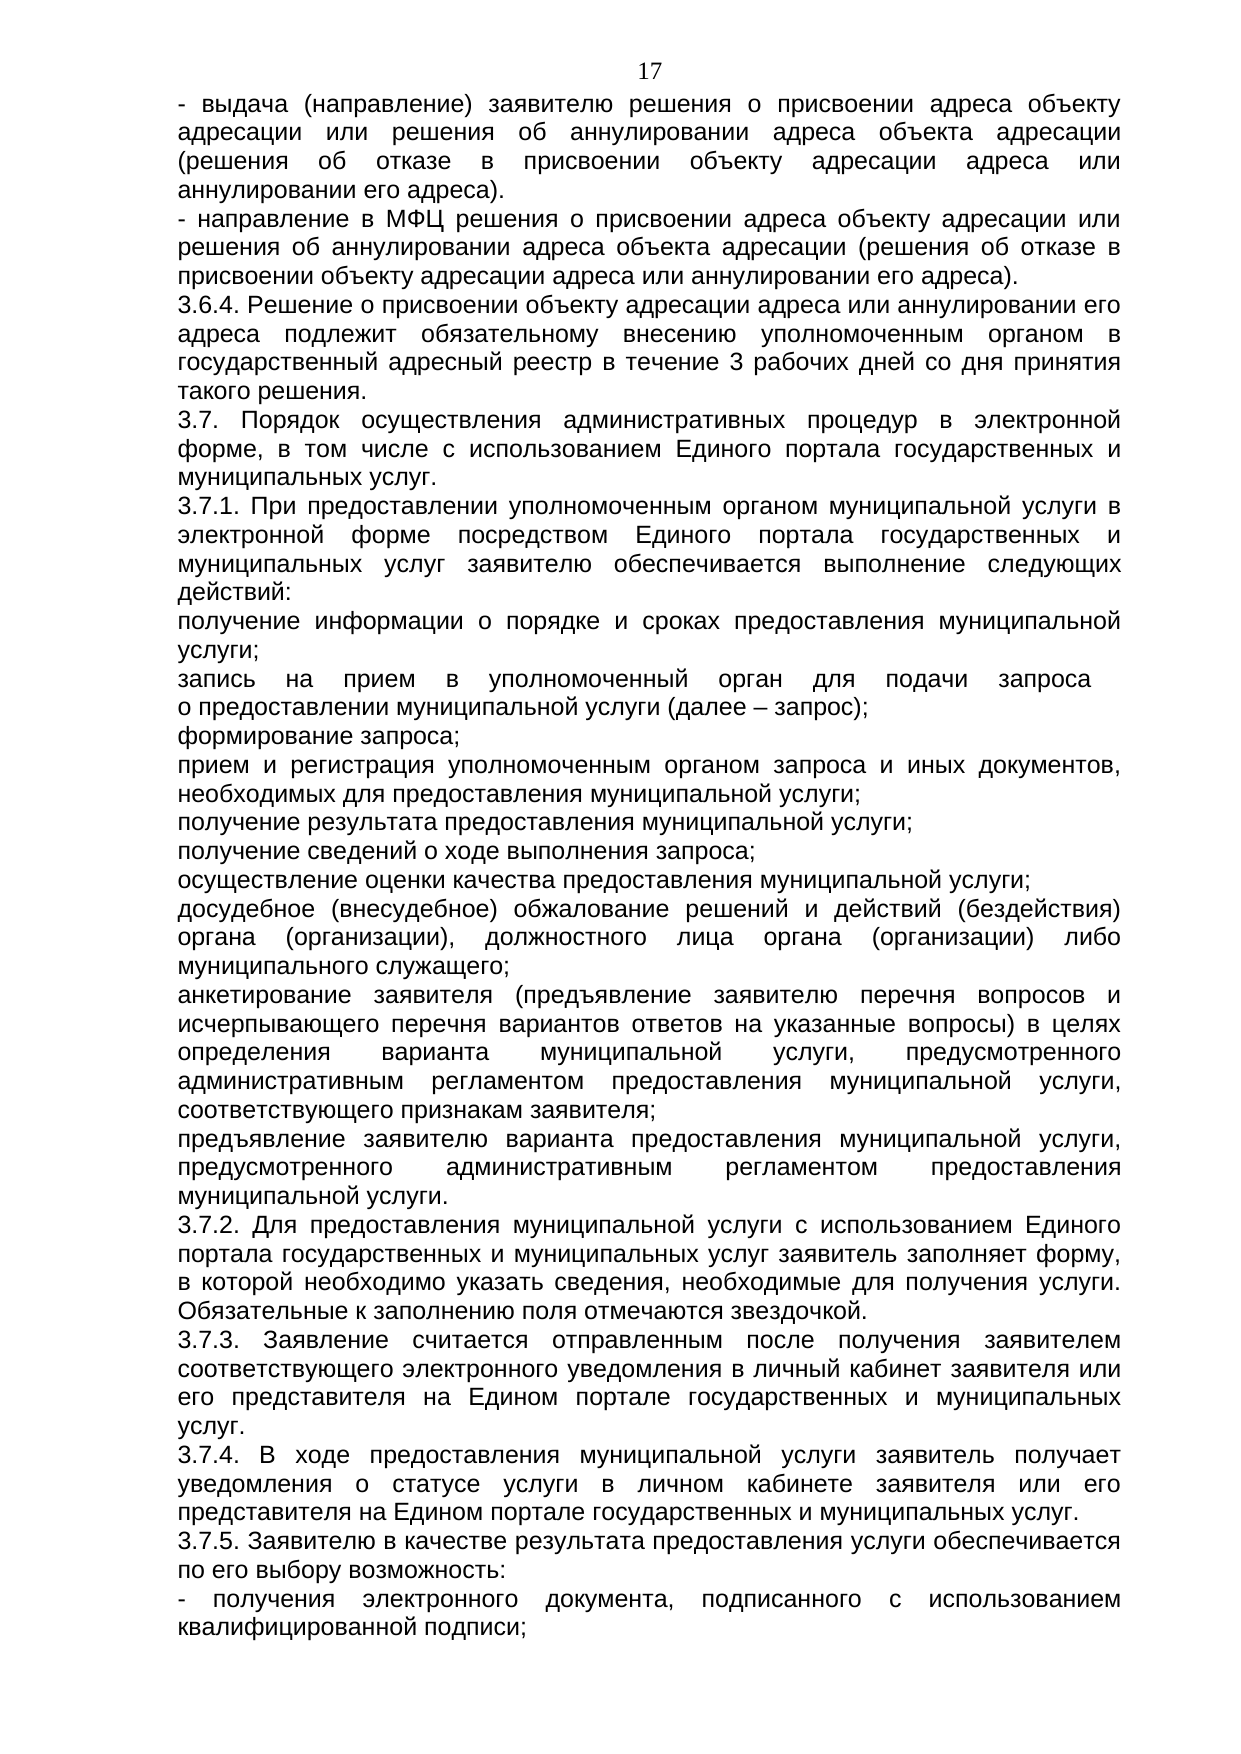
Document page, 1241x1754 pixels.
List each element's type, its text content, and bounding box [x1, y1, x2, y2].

text получение сведений о ходе выполнения запроса; [177, 836, 1122, 865]
text 3.7.1. При предоставлении уполномоченным органом муниципальной услуги в электронной форме посредством Единого портала государственных и муниципальных услуг заявителю обеспечивается выполнение следующих действий: [177, 491, 1122, 606]
text 3.7.2. Для предоставления муниципальной услуги с использованием Единого портала государственных и муниципальных услуг заявитель заполняет форму, в которой необходимо указать сведения, необходимые для получения услуги. Обязательные к заполнению поля отмечаются звездочкой. [177, 1210, 1122, 1325]
text 3.7. Порядок осуществления административных процедур в электронной форме, в том числе с использованием Единого портала государственных и муниципальных услуг. [177, 405, 1122, 491]
text получение информации о порядке и сроках предоставления муниципальной услуги; [177, 606, 1122, 664]
text - направление в МФЦ решения о присвоении адреса объекту адресации или решения об аннулировании адреса объекта адресации (решения об отказе в присвоении объекту адресации адреса или аннулировании его адреса). [177, 204, 1122, 290]
text предъявление заявителю варианта предоставления муниципальной услуги, предусмотренного административным регламентом предоставления муниципальной услуги. [177, 1124, 1122, 1210]
text анкетирование заявителя (предъявление заявителю перечня вопросов и исчерпывающего перечня вариантов ответов на указанные вопросы) в целях определения варианта муниципальной услуги, предусмотренного административным регламентом предоставления муниципальной услуги, соответствующего признакам заявителя; [177, 980, 1122, 1124]
text 3.7.3. Заявление считается отправленным после получения заявителем соответствующего электронного уведомления в личный кабинет заявителя или его представителя на Едином портале государственных и муниципальных услуг. [177, 1325, 1122, 1440]
text осуществление оценки качества предоставления муниципальной услуги; [177, 865, 1122, 894]
text 3.6.4. Решение о присвоении объекту адресации адреса или аннулировании его адреса подлежит обязательному внесению уполномоченным органом в государственный адресный реестр в течение 3 рабочих дней со дня принятия такого решения. [177, 290, 1122, 405]
text 3.7.5. Заявителю в качестве результата предоставления услуги обеспечивается по его выбору возможность: [177, 1526, 1122, 1584]
text формирование запроса; [177, 721, 1122, 750]
text 3.7.4. В ходе предоставления муниципальной услуги заявитель получает уведомления о статусе услуги в личном кабинете заявителя или его представителя на Едином портале государственных и муниципальных услуг. [177, 1440, 1122, 1526]
text получение результата предоставления муниципальной услуги; [177, 807, 1122, 836]
text прием и регистрация уполномоченным органом запроса и иных документов, необходимых для предоставления муниципальной услуги; [177, 750, 1122, 807]
text - выдача (направление) заявителю решения о присвоении адреса объекту адресации или решения об аннулировании адреса объекта адресации (решения об отказе в присвоении объекту адресации адреса или аннулировании его адреса). [177, 89, 1122, 204]
text - получения электронного документа, подписанного с использованием квалифицированной подписи; [177, 1584, 1122, 1641]
text запись на прием в уполномоченный орган для подачи запроса о предоставлении муниципальной услуги (далее – запрос); [177, 664, 1122, 721]
text досудебное (внесудебное) обжалование решений и действий (бездействия) органа (организации), должностного лица органа (организации) либо муниципального служащего; [177, 894, 1122, 980]
